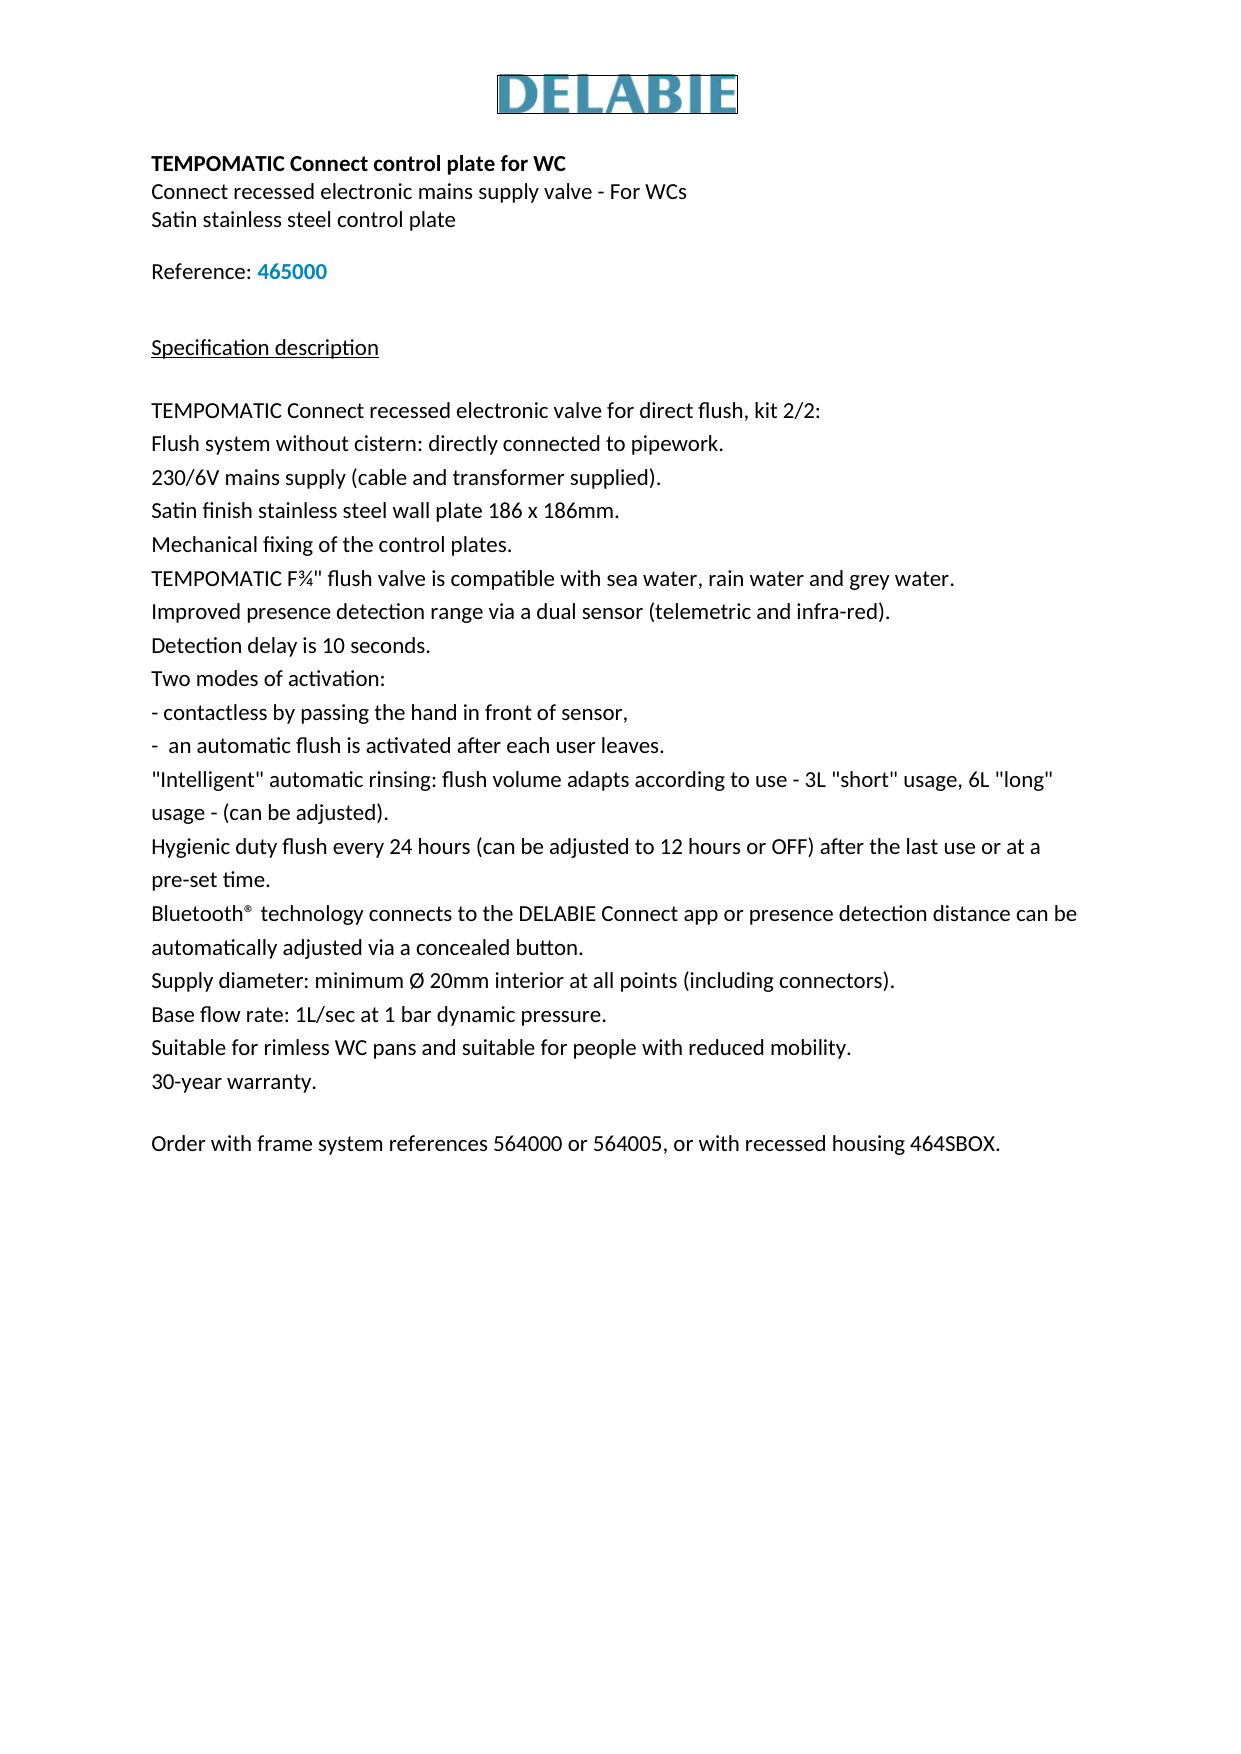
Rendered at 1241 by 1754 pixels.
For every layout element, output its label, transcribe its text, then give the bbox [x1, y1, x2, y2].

picture [498, 76, 737, 113]
text Hygienic duty flush every 24 hours (can be adjusted to 12 hours or OFF) after the last use or at a pre-set time. [151, 832, 1084, 894]
text TEMPOMATIC Connect control plate for WC [151, 149, 1084, 177]
text Connect recessed electronic mains supply valve - For WCs [151, 177, 1084, 205]
text Base flow rate: 1L/sec at 1 bar dynamic pressure. [151, 1000, 1084, 1028]
text Improved presence detection range via a dual sensor (telemetric and infra-red). [151, 597, 1084, 625]
text Order with frame system references 564000 or 564005, or with recessed housing 464SBOX. [151, 1129, 1084, 1157]
text Two modes of activation: [151, 664, 1084, 692]
text Reference: 465000 [151, 257, 1084, 285]
text Satin finish stainless steel wall plate 186 x 186mm. [151, 497, 1084, 525]
text Satin stainless steel control plate [151, 205, 1084, 233]
text TEMPOMATIC Connect recessed electronic valve for direct flush, kit 2/2: [151, 396, 1084, 424]
text Supply diameter: minimum Ø 20mm interior at all points (including connectors). [151, 966, 1084, 994]
text 230/6V mains supply (cable and transformer supplied). [151, 463, 1084, 491]
text Bluetooth® technology connects to the DELABIE Connect app or presence detection distance can be automatically adjusted via a concealed button. [151, 899, 1084, 961]
text - an automatic flush is activated after each user leaves. [151, 731, 1084, 759]
text Specification description [151, 333, 1084, 361]
text Detection delay is 10 seconds. [151, 631, 1084, 659]
text TEMPOMATIC F¾" flush valve is compatible with sea water, rain water and grey water. [151, 564, 1084, 592]
text Flush system without cistern: directly connected to pipework. [151, 429, 1084, 458]
text Mechanical fixing of the control plates. [151, 530, 1084, 558]
text 30-year warranty. [151, 1067, 1084, 1095]
text "Intelligent" automatic rinsing: flush volume adapts according to use - 3L "short" usage, 6L "long" usage - (can be adjusted). [151, 765, 1084, 827]
text - contactless by passing the hand in front of sensor, [151, 698, 1084, 726]
text Suitable for rimless WC pans and suitable for people with reduced mobility. [151, 1033, 1084, 1061]
